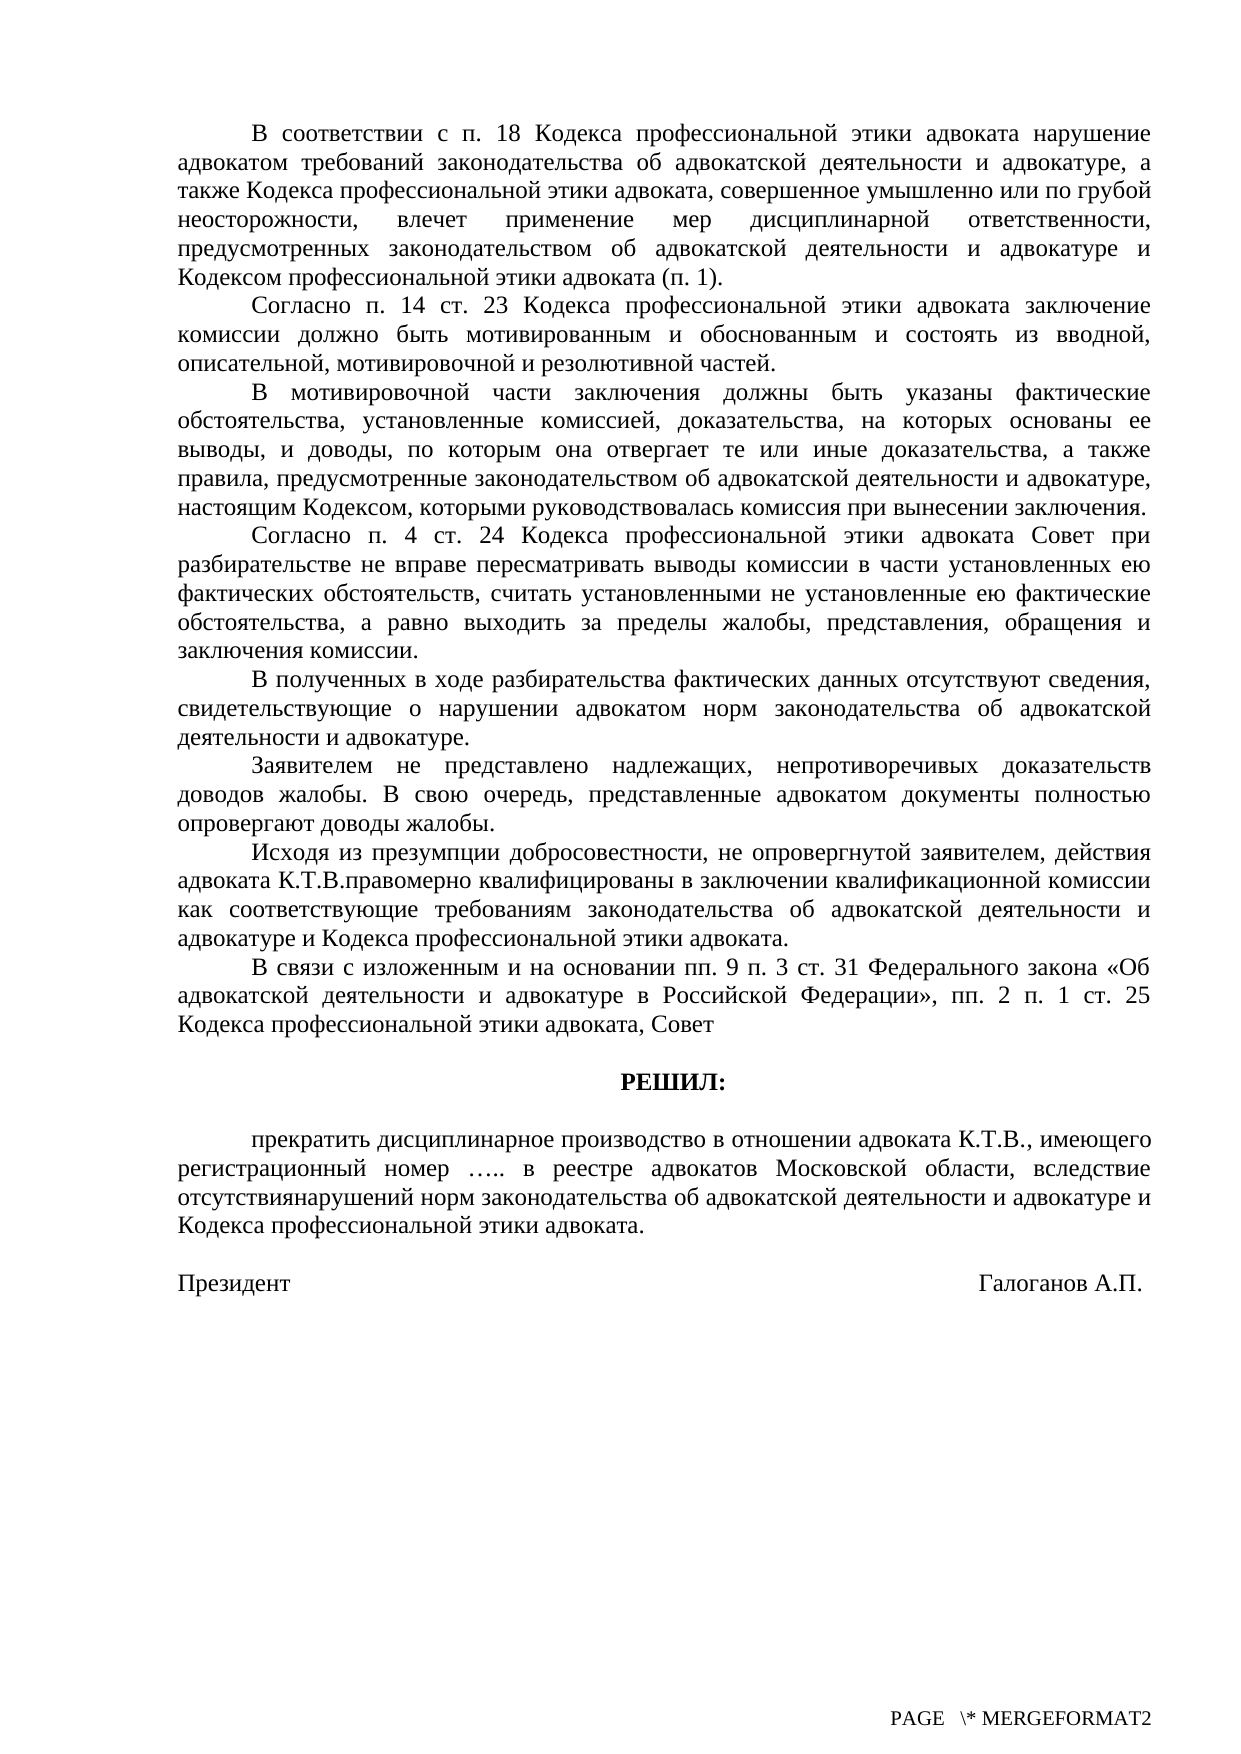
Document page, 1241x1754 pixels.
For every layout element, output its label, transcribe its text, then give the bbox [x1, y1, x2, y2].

text Согласно п. 4 ст. 24 Кодекса профессиональной этики адвоката Совет при разбирательстве не вправе пересматривать выводы комиссии в части установленных ею фактических обстоятельств, считать установленными не установленные ею фактические обстоятельства, а равно выходить за пределы жалобы, представления, обращения и заключения комиссии. [177, 521, 1152, 664]
text В соответствии с п. 18 Кодекса профессиональной этики адвоката нарушение адвокатом требований законодательства об адвокатской деятельности и адвокатуре, а также Кодекса профессиональной этики адвоката, совершенное умышленно или по грубой неосторожности, влечет применение мер дисциплинарной ответственности, предусмотренных законодательством об адвокатской деятельности и адвокатуре и Кодексом профессиональной этики адвоката (п. 1). [177, 118, 1152, 291]
text Согласно п. 14 ст. 23 Кодекса профессиональной этики адвоката заключение комиссии должно быть мотивированным и обоснованным и состоять из вводной, описательной, мотивировочной и резолютивной частей. [177, 291, 1152, 377]
text прекратить дисциплинарное производство в отношении адвоката К.Т.В., имеющего регистрационный номер ….. в реестре адвокатов Московской области, вследствие отсутствиянарушений норм законодательства об адвокатской деятельности и адвокатуре и Кодекса профессиональной этики адвоката. [177, 1124, 1152, 1239]
text Исходя из презумпции добросовестности, не опровергнутой заявителем, действия адвоката К.Т.В.правомерно квалифицированы в заключении квалификационной комиссии как соответствующие требованиям законодательства об адвокатской деятельности и адвокатуре и Кодекса профессиональной этики адвоката. [177, 837, 1152, 952]
text В мотивировочной части заключения должны быть указаны фактические обстоятельства, установленные комиссией, доказательства, на которых основаны ее выводы, и доводы, по которым она отвергает те или иные доказательства, а также правила, предусмотренные законодательством об адвокатской деятельности и адвокатуре, настоящим Кодексом, которыми руководствовалась комиссия при вынесении заключения. [177, 377, 1152, 521]
text В связи с изложенным и на основании пп. 9 п. 3 ст. 31 Федерального закона «Об адвокатской деятельности и адвокатуре в Российской Федерации», пп. 2 п. 1 ст. 25 Кодекса профессиональной этики адвоката, Совет [177, 952, 1152, 1038]
text Заявителем не представлено надлежащих, непротиворечивых доказательств доводов жалобы. В свою очередь, представленные адвокатом документы полностью опровергают доводы жалобы. [177, 751, 1152, 837]
text РЕШИЛ: [546, 1067, 1152, 1096]
text В полученных в ходе разбирательства фактических данных отсутствуют сведения, свидетельствующие о нарушении адвокатом норм законодательства об адвокатской деятельности и адвокатуре. [177, 664, 1152, 751]
text Президент Галоганов А.П. [177, 1268, 1152, 1297]
